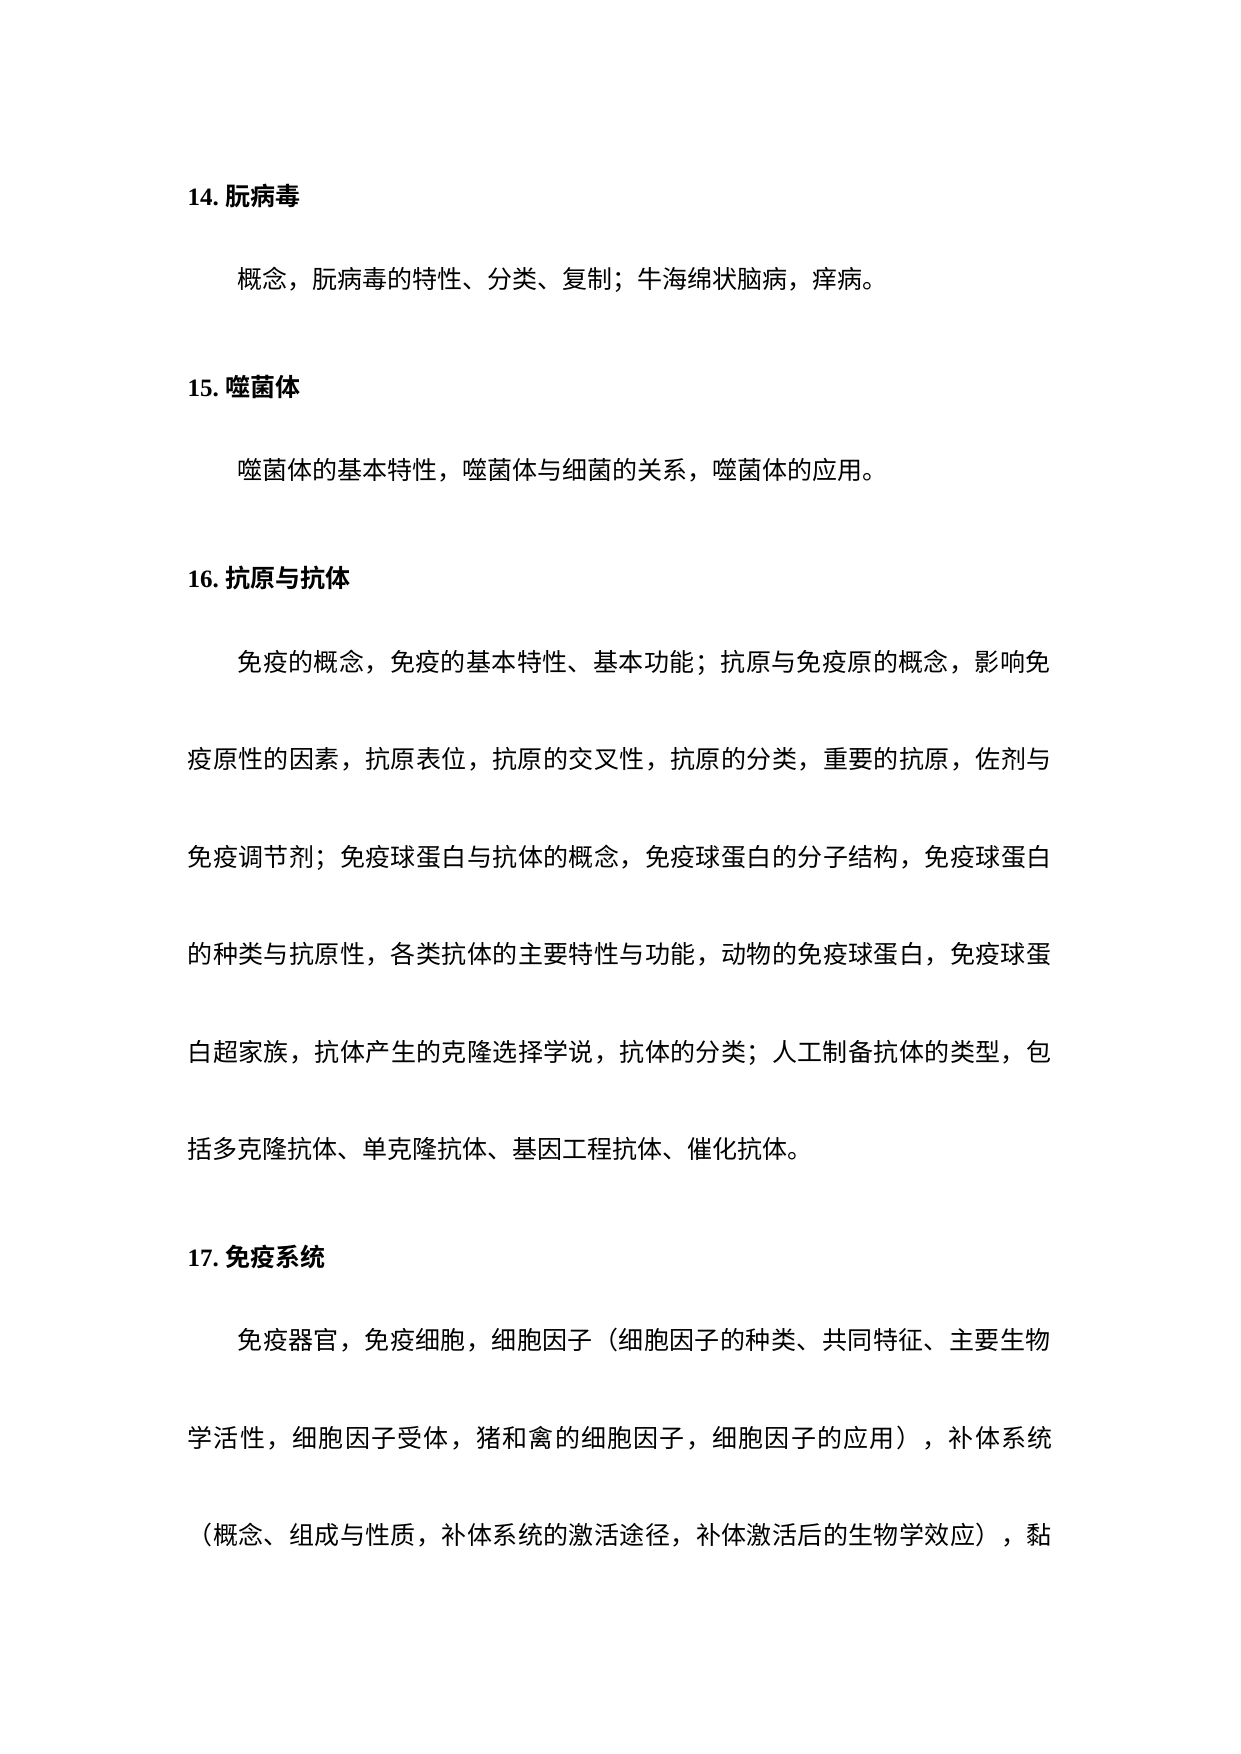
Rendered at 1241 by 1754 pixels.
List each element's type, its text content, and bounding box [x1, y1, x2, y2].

text 噬菌体的基本特性，噬菌体与细菌的关系，噬菌体的应用。 [187, 436, 1053, 501]
text 17. 免疫系统 [187, 1223, 1053, 1288]
text 15. 噬菌体 [187, 353, 1053, 418]
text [187, 1306, 1053, 1566]
text 概念，朊病毒的特性、分类、复制；牛海绵状脑病，痒病。 [187, 245, 1053, 310]
text 免疫的概念，免疫的基本特性、基本功能；抗原与免疫原的概念，影响免疫原性的因素，抗原表位，抗原的交叉性，抗原的分类，重要的抗原，佐剂与免疫调节剂；免疫球蛋白与抗体的概念，免疫球蛋白的分子结构，免疫球蛋白的种类与抗原性，各类抗体的主要特性与功能，动物的免疫球蛋白，免疫球蛋白超家族，抗体产生的克隆选择学说，抗体的分类；人工制备抗体的类型，包括多克隆抗体、单克隆抗体、基因工程抗体、催化抗体。 [187, 628, 1053, 1180]
text 14. 朊病毒 [187, 162, 1053, 227]
text 16. 抗原与抗体 [187, 544, 1053, 609]
